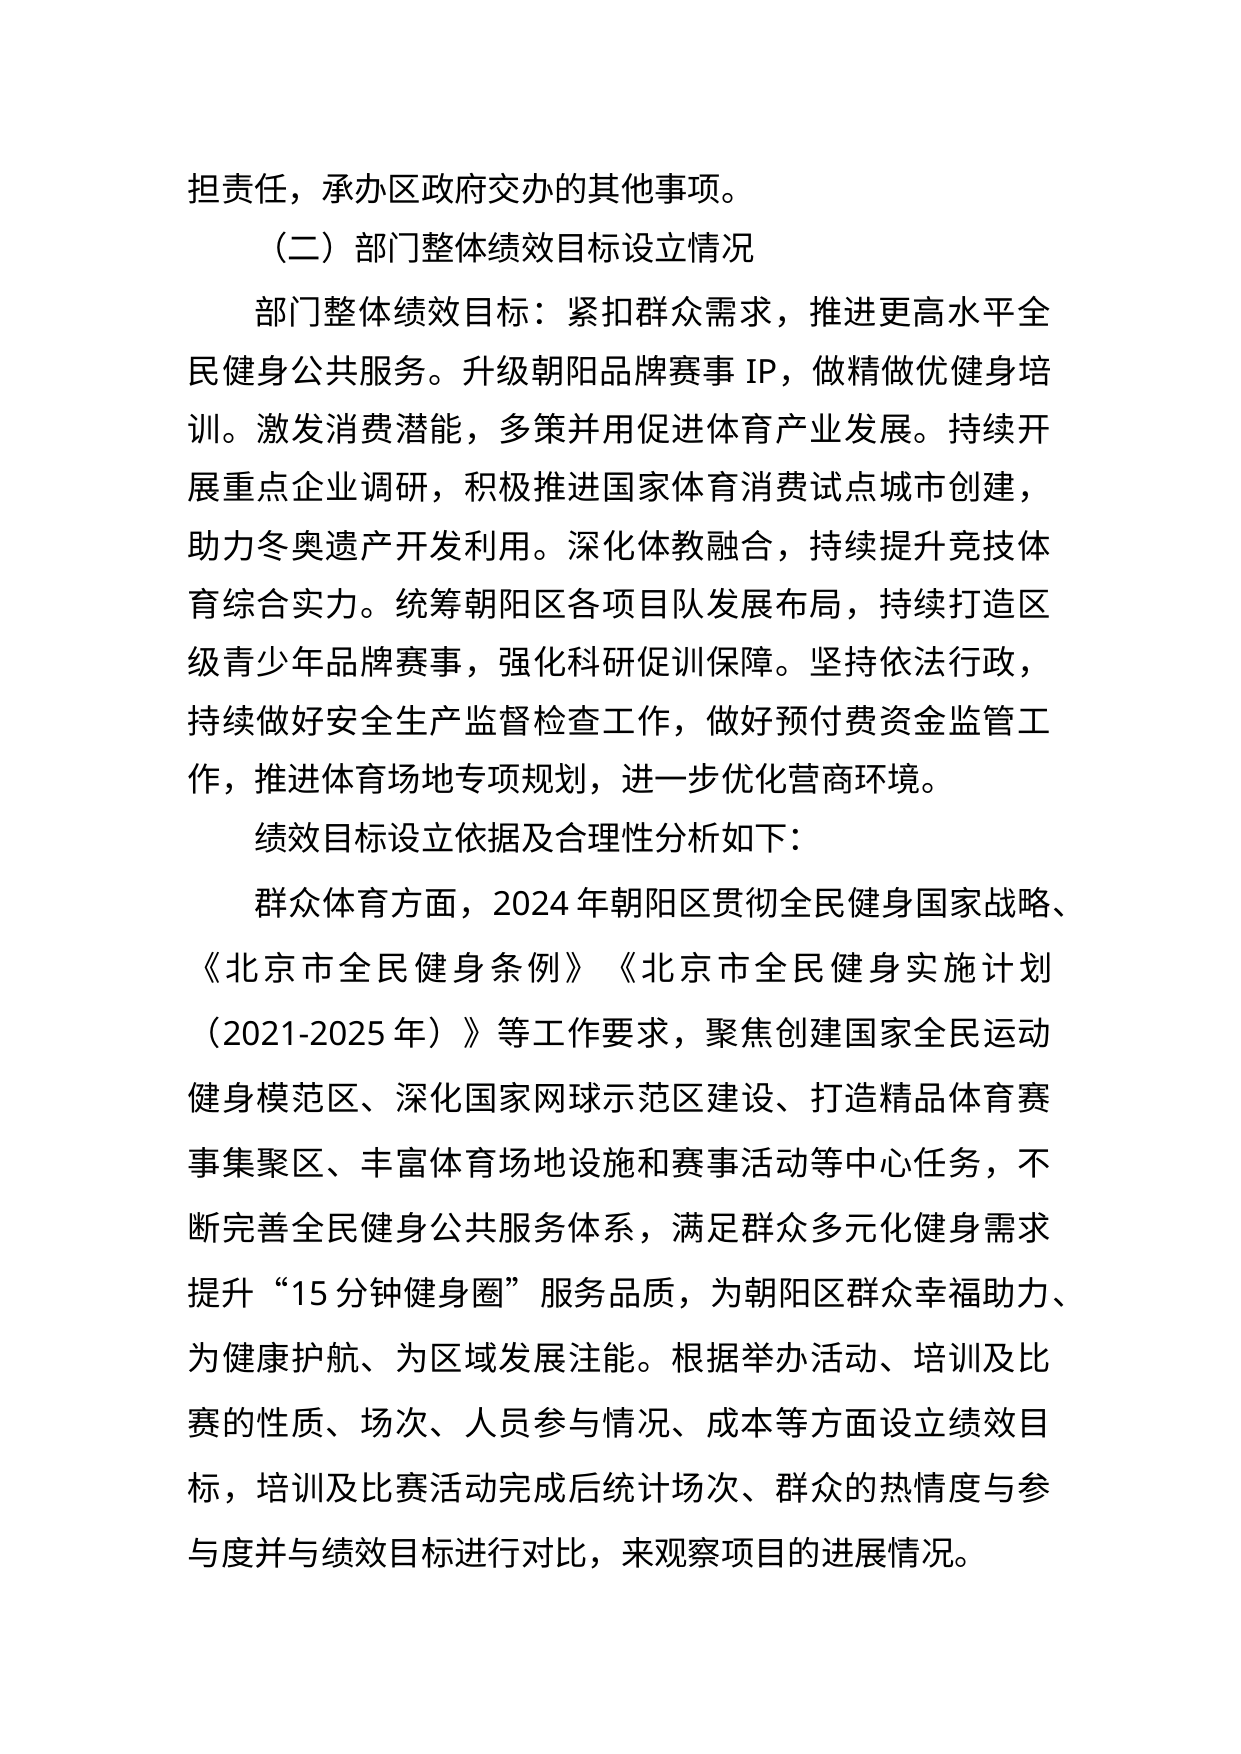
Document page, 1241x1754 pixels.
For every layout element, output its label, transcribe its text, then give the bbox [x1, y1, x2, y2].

text 绩效目标设立依据及合理性分析如下： [187, 803, 1053, 868]
text （二）部门整体绩效目标设立情况 [187, 213, 1053, 278]
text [187, 155, 1053, 213]
text 部门整体绩效目标：紧扣群众需求，推进更高水平全民健身公共服务。升级朝阳品牌赛事IP，做精做优健身培训。激发消费潜能，多策并用促进体育产业发展。持续开展重点企业调研，积极推进国家体育消费试点城市创建，助力冬奥遗产开发利用。深化体教融合，持续提升竞技体育综合实力。统筹朝阳区各项目队发展布局，持续打造区级青少年品牌赛事，强化科研促训保障。坚持依法行政，持续做好安全生产监督检查工作，做好预付费资金监管工作，推进体育场地专项规划，进一步优化营商环境。 [187, 278, 1053, 803]
text 群众体育方面，2024年朝阳区贯彻全民健身国家战略、《北京市全民健身条例》《北京市全民健身实施计划（2021-2025年）》等工作要求，聚焦创建国家全民运动健身模范区、深化国家网球示范区建设、打造精品体育赛事集聚区、丰富体育场地设施和赛事活动等中心任务，不断完善全民健身公共服务体系，满足群众多元化健身需求，提升“15分钟健身圈”服务品质，为朝阳区群众幸福助力、为健康护航、为区域发展注能。根据举办活动、培训及比赛的性质、场次、人员参与情况、成本等方面设立绩效目标，培训及比赛活动完成后统计场次、群众的热情度与参与度并与绩效目标进行对比，来观察项目的进展情况。 [187, 868, 1053, 1583]
